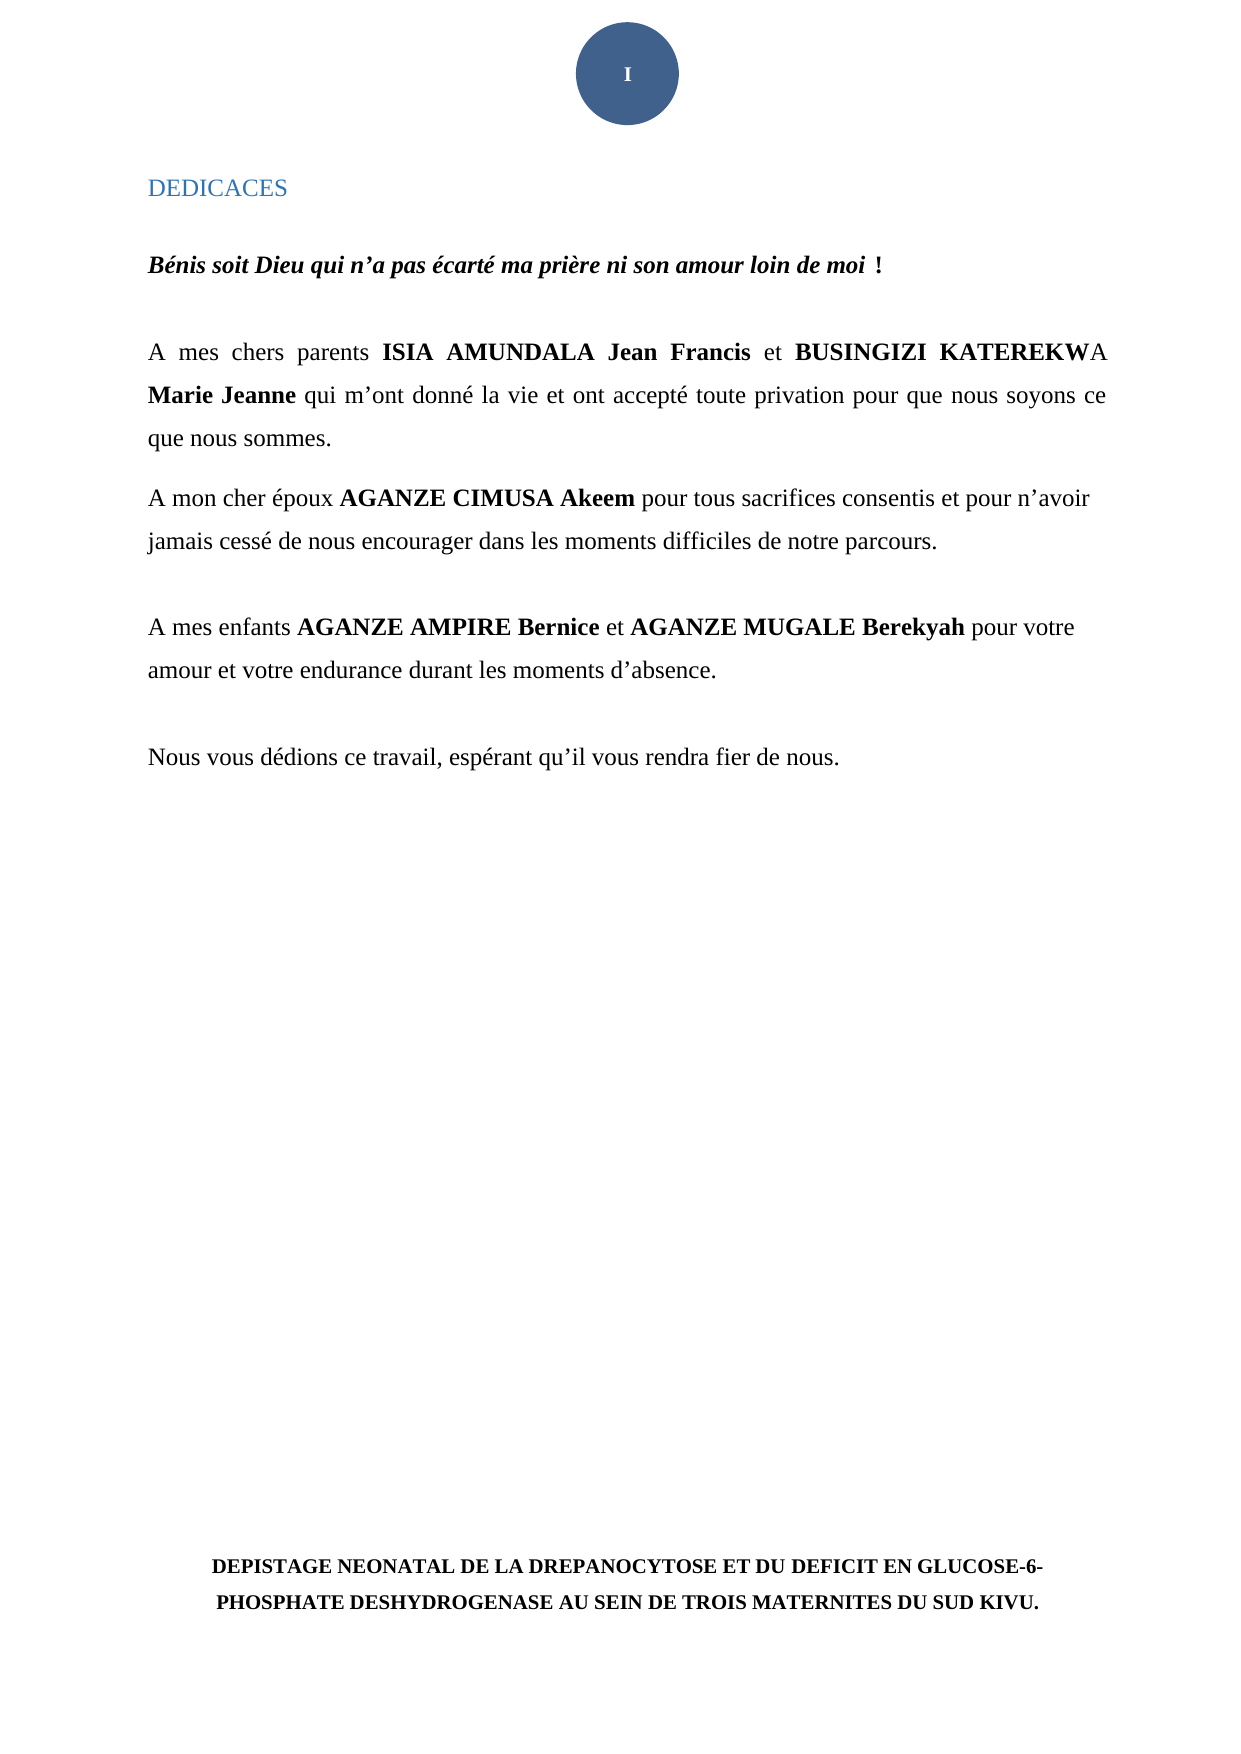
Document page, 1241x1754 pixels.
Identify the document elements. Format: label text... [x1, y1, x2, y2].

text A mon cher époux AGANZE CIMUSA Akeem pour tous sacrifices consentis et pour n’avoir jamais cessé de nous encourager dans les moments difficiles de notre parcours. [148, 483, 1107, 555]
text Nous vous dédions ce travail, espérant qu’il vous rendra fier de nous. [148, 742, 1107, 770]
subtitle DEDICACES [148, 173, 1107, 201]
text Bénis soit Dieu qui n’a pas écarté ma prière ni son amour loin de moi ! [148, 251, 1107, 279]
text A mes chers parents ISIA AMUNDALA Jean Francis et BUSINGIZI KATEREKWA Marie Jeanne qui m’ont donné la vie et ont accepté toute privation pour que nous soyons ce que nous sommes. [148, 337, 1107, 452]
text A mes enfants AGANZE AMPIRE Bernice et AGANZE MUGALE Berekyah pour votre amour et votre endurance durant les moments d’absence. [148, 612, 1107, 684]
